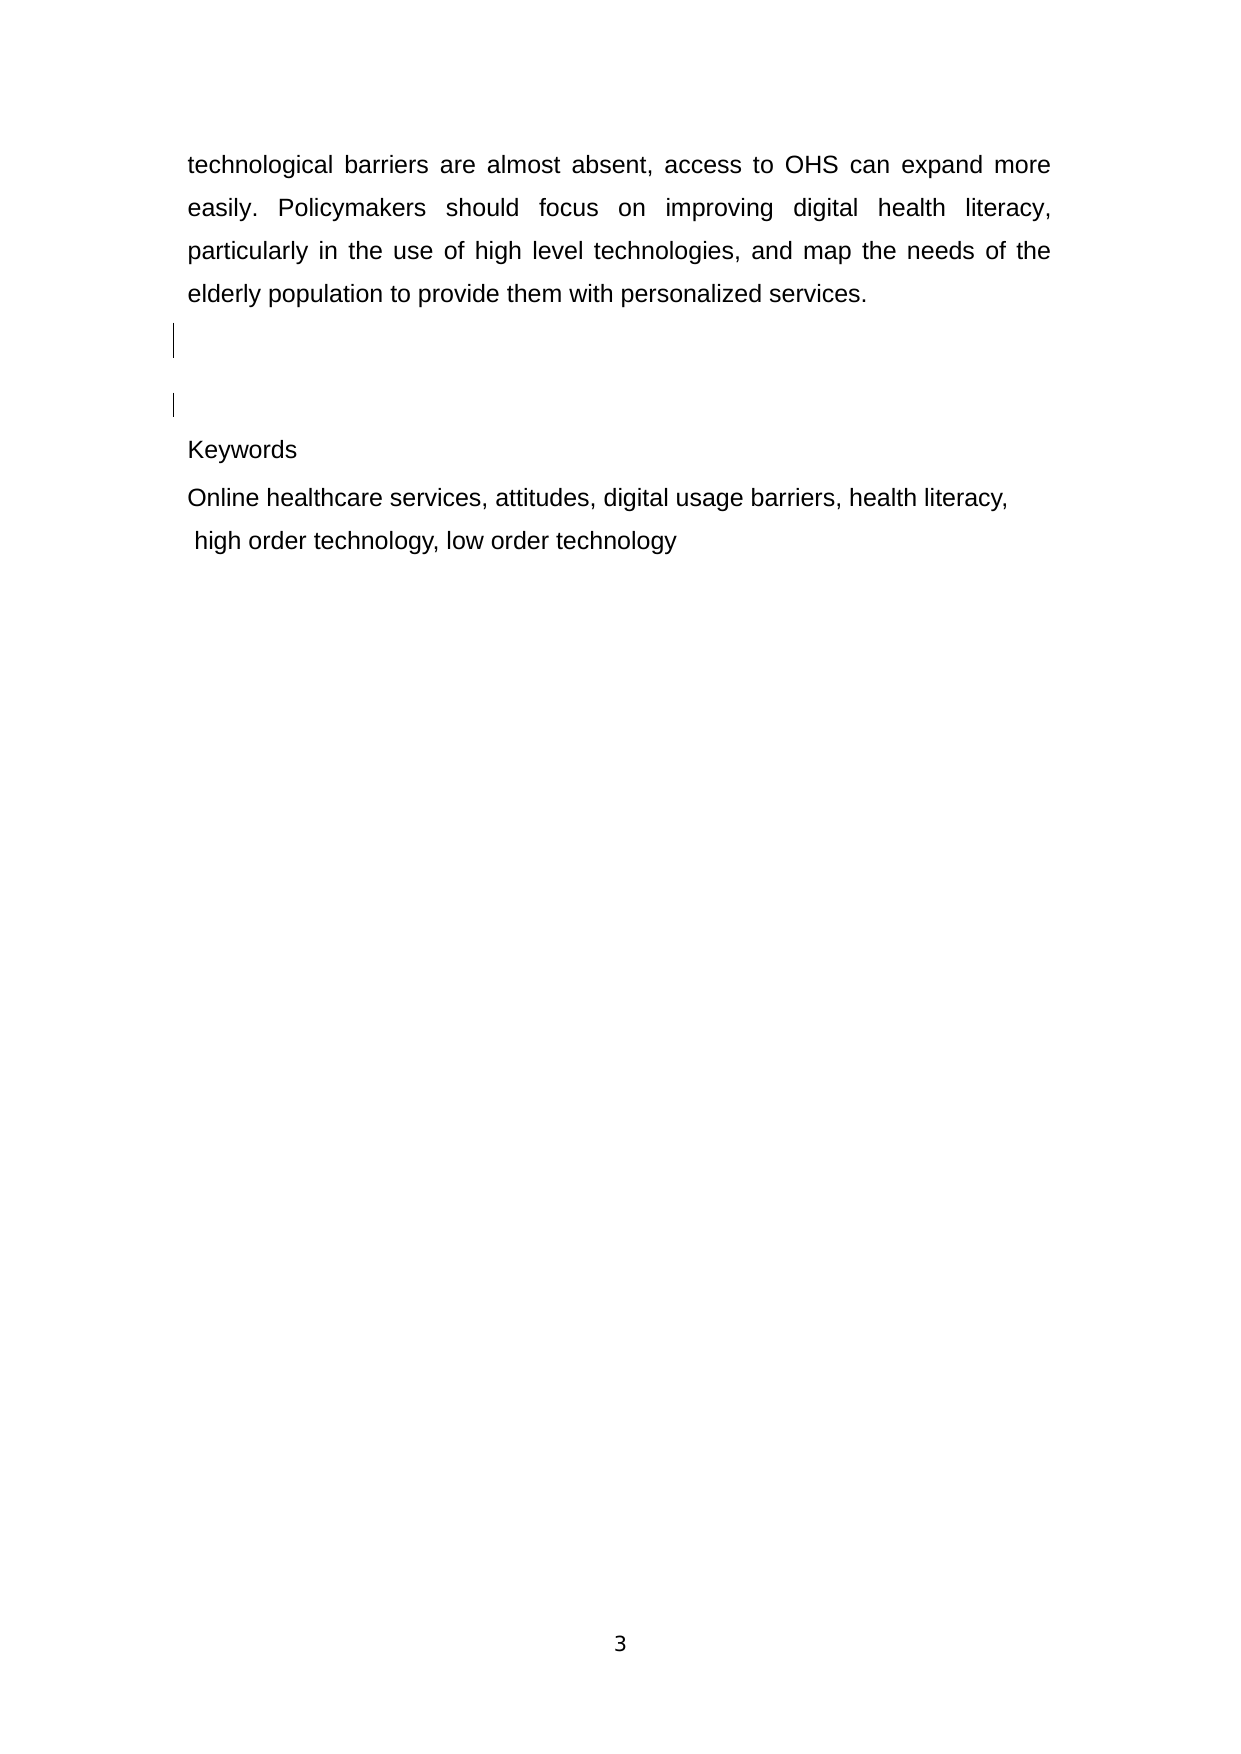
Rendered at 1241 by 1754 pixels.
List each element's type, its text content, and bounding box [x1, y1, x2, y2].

text Keywords [187, 435, 1053, 464]
text Online healthcare services, attitudes, digital usage barriers, health literacy, high order technology, low order technology [187, 483, 1053, 555]
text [187, 150, 1053, 308]
